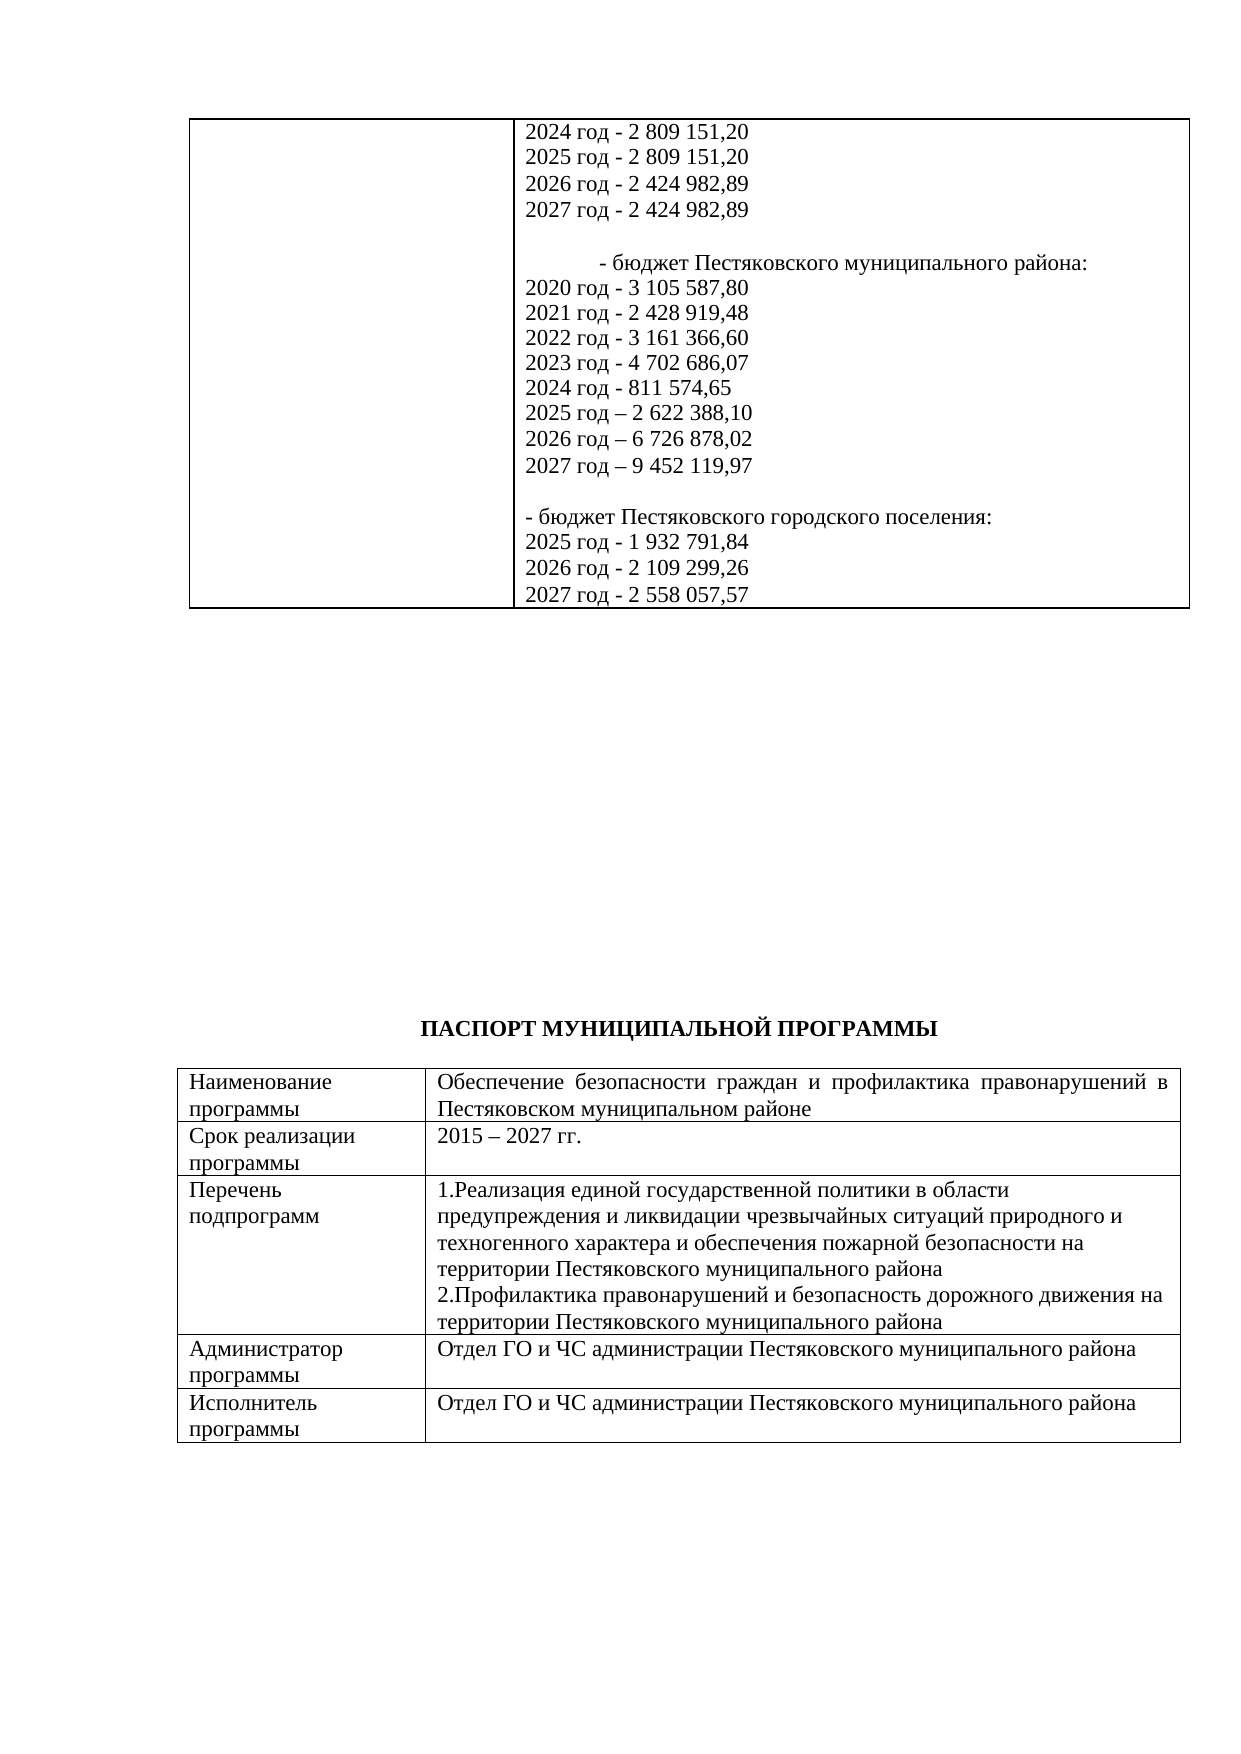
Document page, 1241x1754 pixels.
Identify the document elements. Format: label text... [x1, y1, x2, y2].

table_cell Отдел ГО и ЧС администрации Пестяковского муниципального района [426, 1335, 1180, 1388]
table_cell Администратор программы [178, 1335, 425, 1388]
table_cell Срок реализации программы [178, 1122, 425, 1175]
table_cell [515, 120, 1189, 607]
table_header Обеспечение безопасности граждан и профилактика правонарушений в Пестяковском муниципальном районе [426, 1069, 1180, 1121]
table_cell 2015 – 2027 гг. [426, 1122, 1180, 1175]
table_cell 1.Реализация единой государственной политики в области предупреждения и ликвидации чрезвычайных ситуаций природного и техногенного характера и обеспечения пожарной безопасности на территории Пестяковского муниципального района 2.Профилактика правонарушений и безопасность дорожного движения на территории Пестяковского муниципального района [426, 1176, 1180, 1334]
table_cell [190, 120, 513, 607]
table_cell Исполнитель программы [178, 1389, 425, 1442]
table_cell Перечень подпрограмм [178, 1176, 425, 1334]
table_cell Отдел ГО и ЧС администрации Пестяковского муниципального района [426, 1389, 1180, 1442]
text ПАСПОРТ МУНИЦИПАЛЬНОЙ ПРОГРАММЫ [177, 1015, 1181, 1041]
table_header Наименование программы [178, 1069, 425, 1121]
